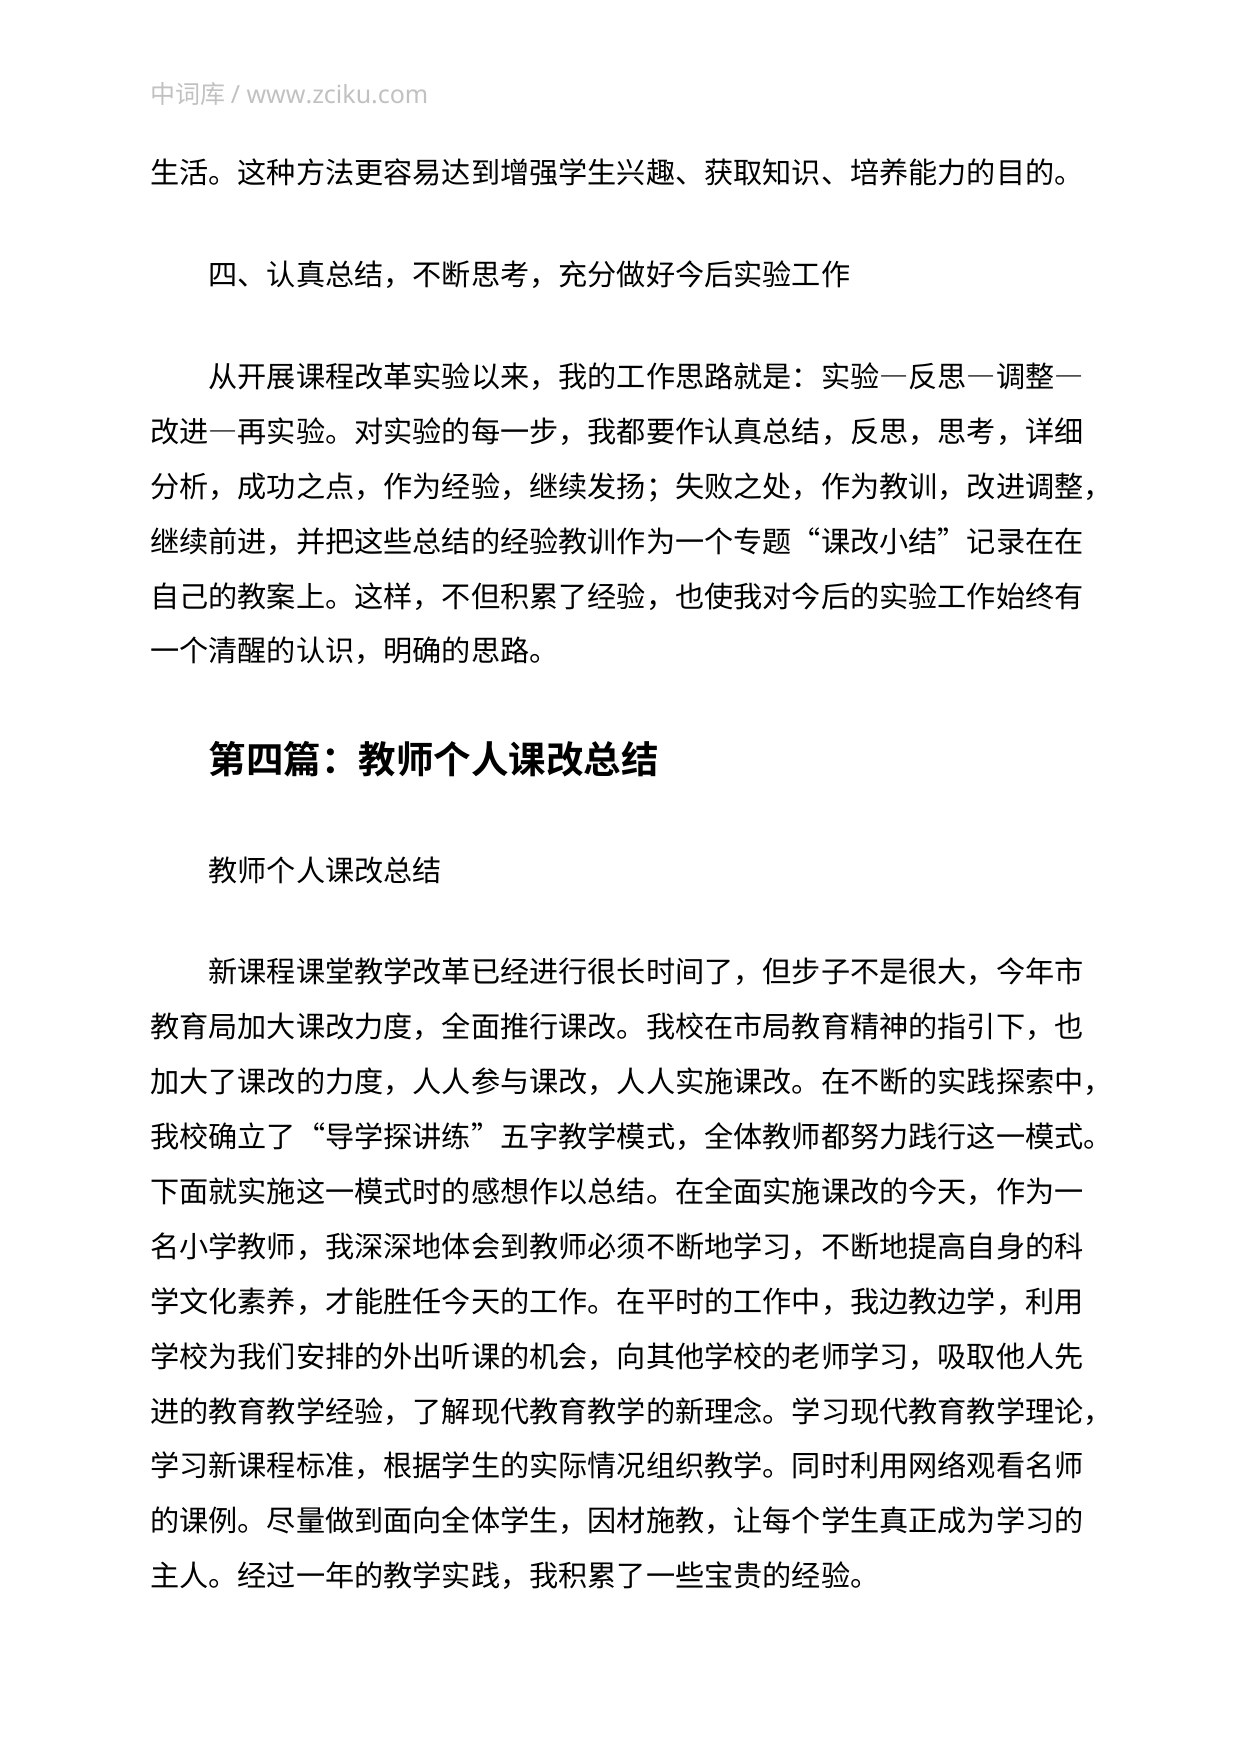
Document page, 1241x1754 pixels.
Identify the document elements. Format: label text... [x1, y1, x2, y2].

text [150, 150, 1090, 192]
text 新课程课堂教学改革已经进行很长时间了，但步子不是很大，今年市教育局加大课改力度，全面推行课改。我校在市局教育精神的指引下，也加大了课改的力度，人人参与课改，人人实施课改。在不断的实践探索中，我校确立了“导学探讲练”五字教学模式，全体教师都努力践行这一模式。下面就实施这一模式时的感想作以总结。在全面实施课改的今天，作为一名小学教师，我深深地体会到教师必须不断地学习，不断地提高自身的科学文化素养，才能胜任今天的工作。在平时的工作中，我边教边学，利用学校为我们安排的外出听课的机会，向其他学校的老师学习，吸取他人先进的教育教学经验，了解现代教育教学的新理念。学习现代教育教学理论，学习新课程标准，根据学生的实际情况组织教学。同时利用网络观看名师的课例。尽量做到面向全体学生，因材施教，让每个学生真正成为学习的主人。经过一年的教学实践，我积累了一些宝贵的经验。 [150, 949, 1090, 1595]
text 从开展课程改革实验以来，我的工作思路就是：实验—反思—调整—改进—再实验。对实验的每一步，我都要作认真总结，反思，思考，详细分析，成功之点，作为经验，继续发扬；失败之处，作为教训，改进调整，继续前进，并把这些总结的经验教训作为一个专题“课改小结”记录在在自己的教案上。这样，不但积累了经验，也使我对今后的实验工作始终有一个清醒的认识，明确的思路。 [150, 353, 1090, 670]
text 教师个人课改总结 [150, 847, 1090, 889]
text 四、认真总结，不断思考，充分做好今后实验工作 [150, 252, 1090, 294]
text 第四篇：教师个人课改总结 [150, 730, 1090, 784]
